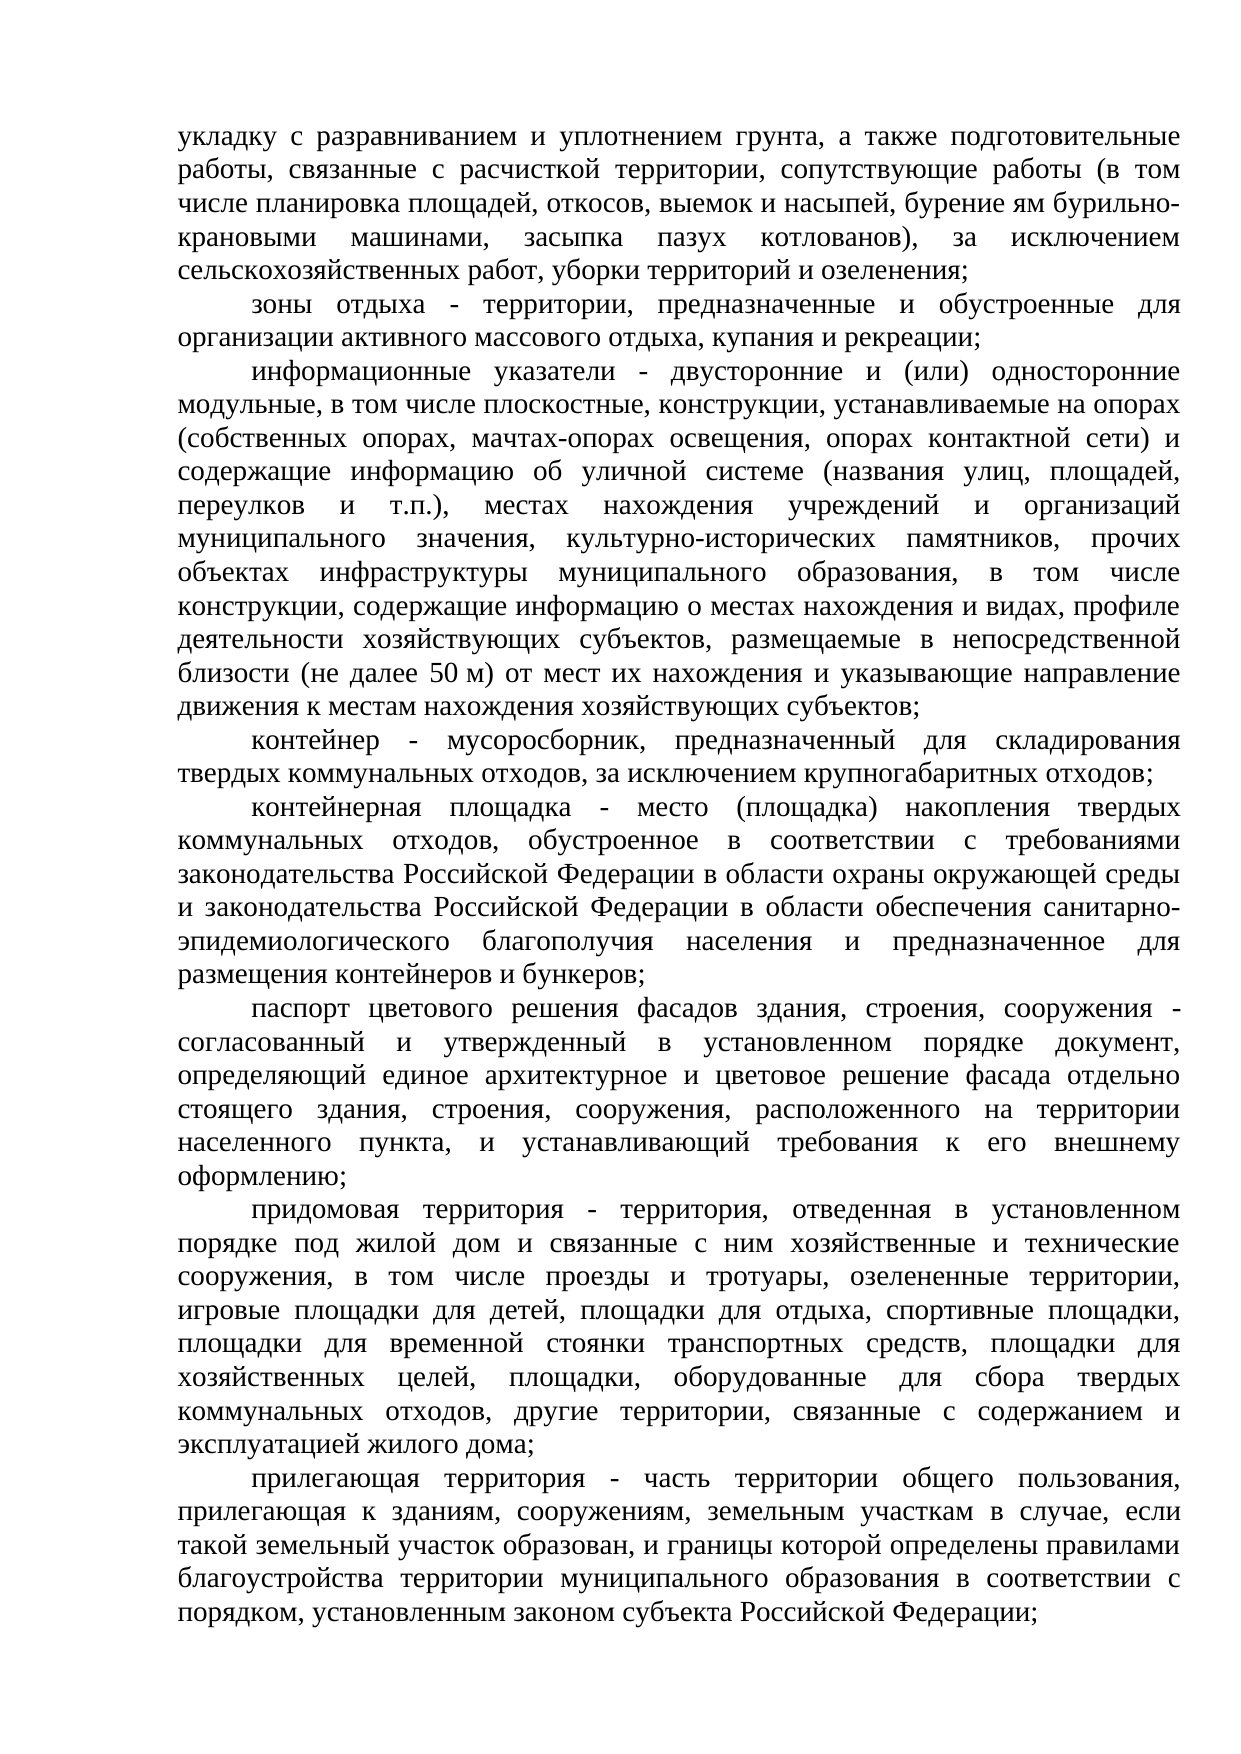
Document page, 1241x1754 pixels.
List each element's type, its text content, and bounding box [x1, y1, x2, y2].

text придомовая территория - территория, отведенная в установленном порядке под жилой дом и связанные с ним хозяйственные и технические сооружения, в том числе проезды и тротуары, озелененные территории, игровые площадки для детей, площадки для отдыха, спортивные площадки, площадки для временной стоянки транспортных средств, площадки для хозяйственных целей, площадки, оборудованные для сбора твердых коммунальных отходов, другие территории, связанные с содержанием и эксплуатацией жилого дома; [177, 1191, 1181, 1460]
text зоны отдыха - территории, предназначенные и обустроенные для организации активного массового отдыха, купания и рекреации; [177, 286, 1181, 353]
text прилегающая территория - часть территории общего пользования, прилегающая к зданиям, сооружениям, земельным участкам в случае, если такой земельный участок образован, и границы которой определены правилами благоустройства территории муниципального образования в соответствии с порядком, установленным законом субъекта Российской Федерации; [177, 1460, 1181, 1627]
text паспорт цветового решения фасадов здания, строения, сооружения - согласованный и утвержденный в установленном порядке документ, определяющий единое архитектурное и цветовое решение фасада отдельно стоящего здания, строения, сооружения, расположенного на территории населенного пункта, и устанавливающий требования к его внешнему оформлению; [177, 990, 1181, 1191]
text информационные указатели - двусторонние и (или) односторонние модульные, в том числе плоскостные, конструкции, устанавливаемые на опорах (собственных опорах, мачтах-опорах освещения, опорах контактной сети) и содержащие информацию об уличной системе (названия улиц, площадей, переулков и т.п.), местах нахождения учреждений и организаций муниципального значения, культурно-исторических памятников, прочих объектах инфраструктуры муниципального образования, в том числе конструкции, содержащие информацию о местах нахождения и видах, профиле деятельности хозяйствующих субъектов, размещаемые в непосредственной близости (не далее 50 м) от мест их нахождения и указывающие направление движения к местам нахождения хозяйствующих субъектов; [177, 353, 1181, 722]
text контейнерная площадка - место (площадка) накопления твердых коммунальных отходов, обустроенное в соответствии с требованиями законодательства Российской Федерации в области охраны окружающей среды и законодательства Российской Федерации в области обеспечения санитарно-эпидемиологического благополучия населения и предназначенное для размещения контейнеров и бункеров; [177, 789, 1181, 990]
text контейнер - мусоросборник, предназначенный для складирования твердых коммунальных отходов, за исключением крупногабаритных отходов; [177, 722, 1181, 789]
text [177, 118, 1181, 286]
